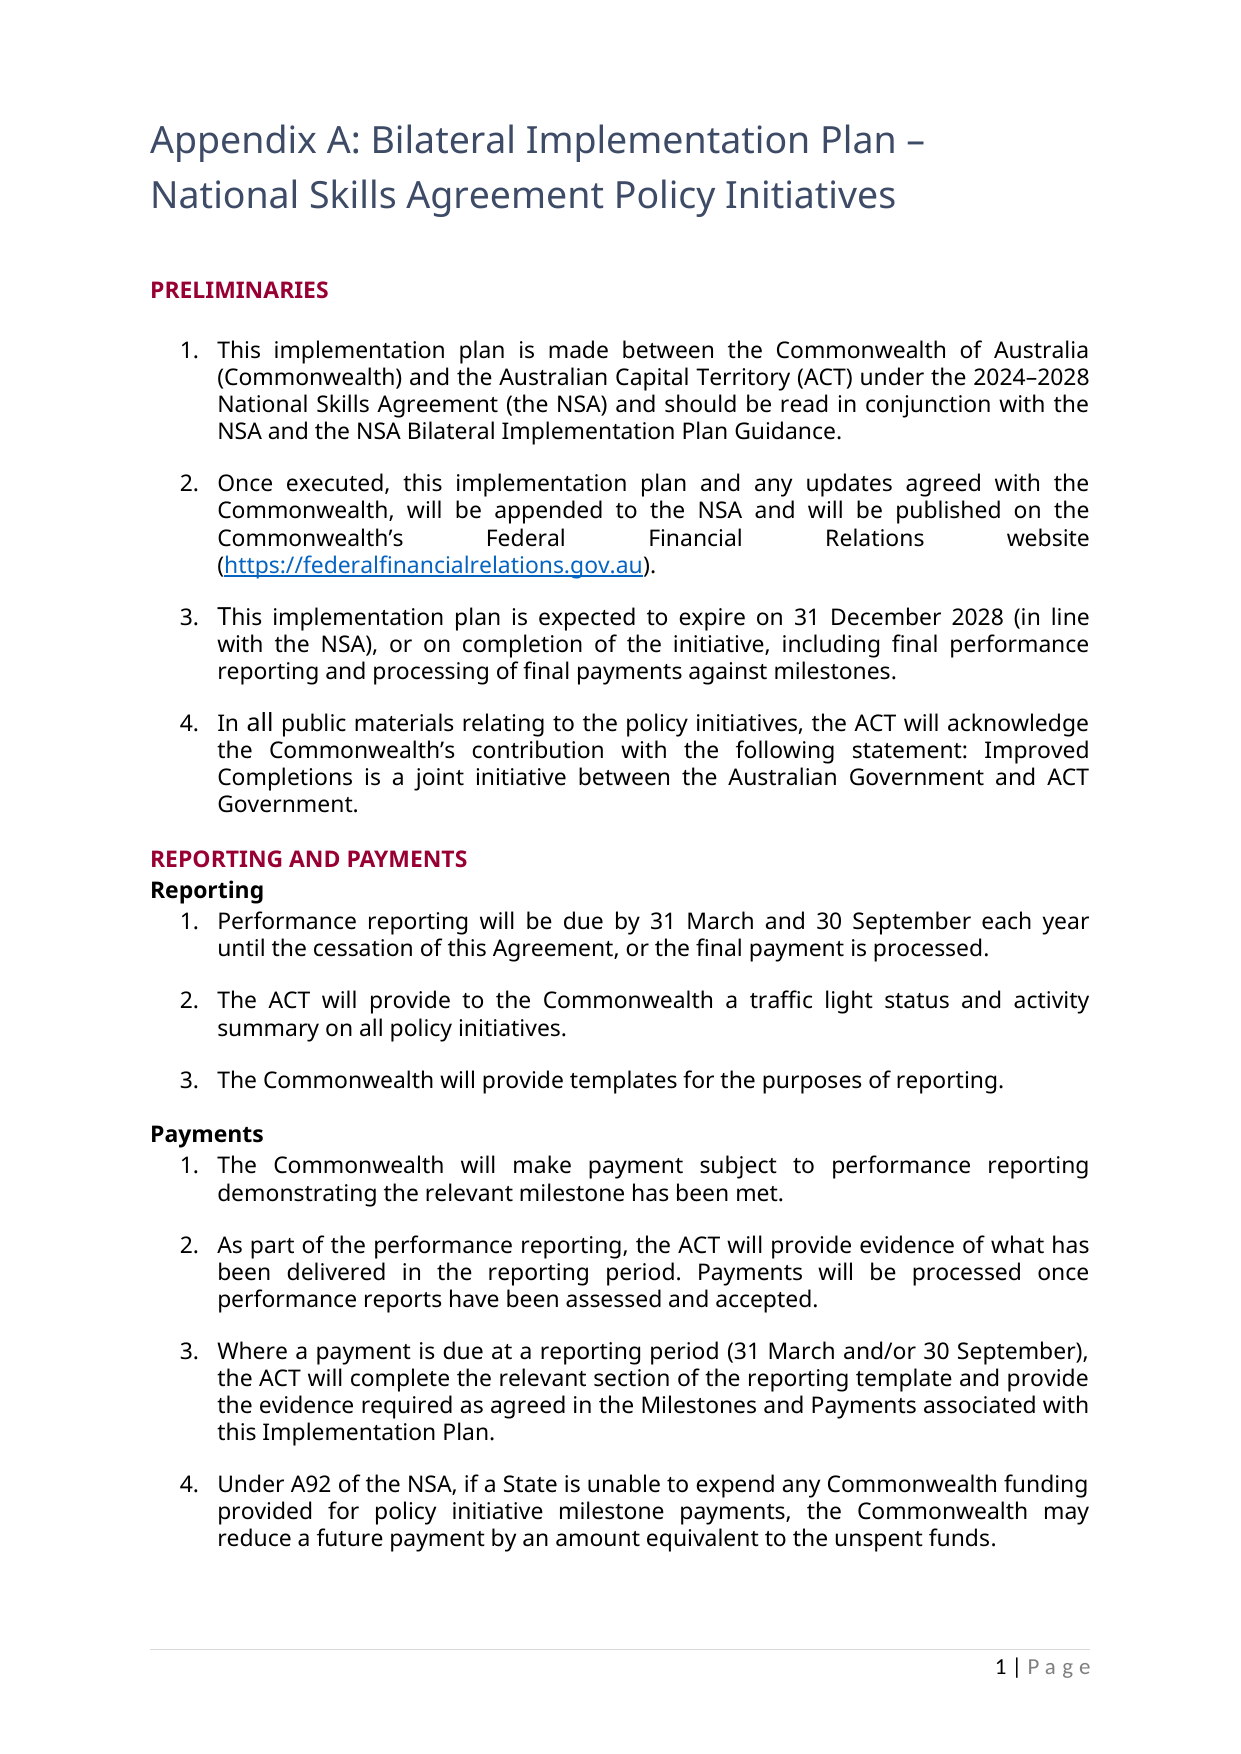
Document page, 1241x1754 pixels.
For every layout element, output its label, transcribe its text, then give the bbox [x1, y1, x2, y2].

list This implementation plan is made between the Commonwealth of Australia (Commonwealth) and the Australian Capital Territory (ACT) under the 2024–2028 National Skills Agreement (the NSA) and should be read in conjunction with the NSA and the NSA Bilateral Implementation Plan Guidance. [179, 337, 1090, 445]
list In all public materials relating to the policy initiatives, the ACT will acknowledge the Commonwealth’s contribution with the following statement: Improved Completions is a joint initiative between the Australian Government and ACT Government. [179, 710, 1090, 818]
subtitle Appendix A: Bilateral Implementation Plan – National Skills Agreement Policy Initiatives [150, 114, 1090, 220]
list Performance reporting will be due by 31 March and 30 September each year until the cessation of this Agreement, or the final payment is processed. [179, 908, 1090, 962]
list Once executed, this implementation plan and any updates agreed with the Commonwealth, will be appended to the NSA and will be published on the Commonwealth’s Federal Financial Relations website (https://federalfinancialrelations.gov.au). [179, 470, 1090, 578]
list This implementation plan is expected to expire on 31 December 2028 (in line with the NSA), or on completion of the initiative, including final performance reporting and processing of final payments against milestones. [179, 603, 1090, 685]
list The ACT will provide to the Commonwealth a traffic light status and activity summary on all policy initiatives. [179, 987, 1090, 1041]
text Payments [150, 1118, 1090, 1150]
list The Commonwealth will make payment subject to performance reporting demonstrating the relevant milestone has been met. [179, 1152, 1090, 1206]
list Where a payment is due at a reporting period (31 March and/or 30 September), the ACT will complete the relevant section of the reporting template and provide the evidence required as agreed in the Milestones and Payments associated with this Implementation Plan. [179, 1338, 1090, 1446]
list As part of the performance reporting, the ACT will provide evidence of what has been delivered in the reporting period. Payments will be processed once performance reports have been assessed and accepted. [179, 1231, 1090, 1313]
list Reporting and Payments [150, 843, 1090, 874]
list PRELIMINARIES [150, 274, 1090, 306]
text Reporting [150, 874, 1090, 906]
list Under A92 of the NSA, if a State is unable to expend any Commonwealth funding provided for policy initiative milestone payments, the Commonwealth may reduce a future payment by an amount equivalent to the unspent funds. [179, 1471, 1090, 1552]
list The Commonwealth will provide templates for the purposes of reporting. [179, 1066, 1090, 1093]
